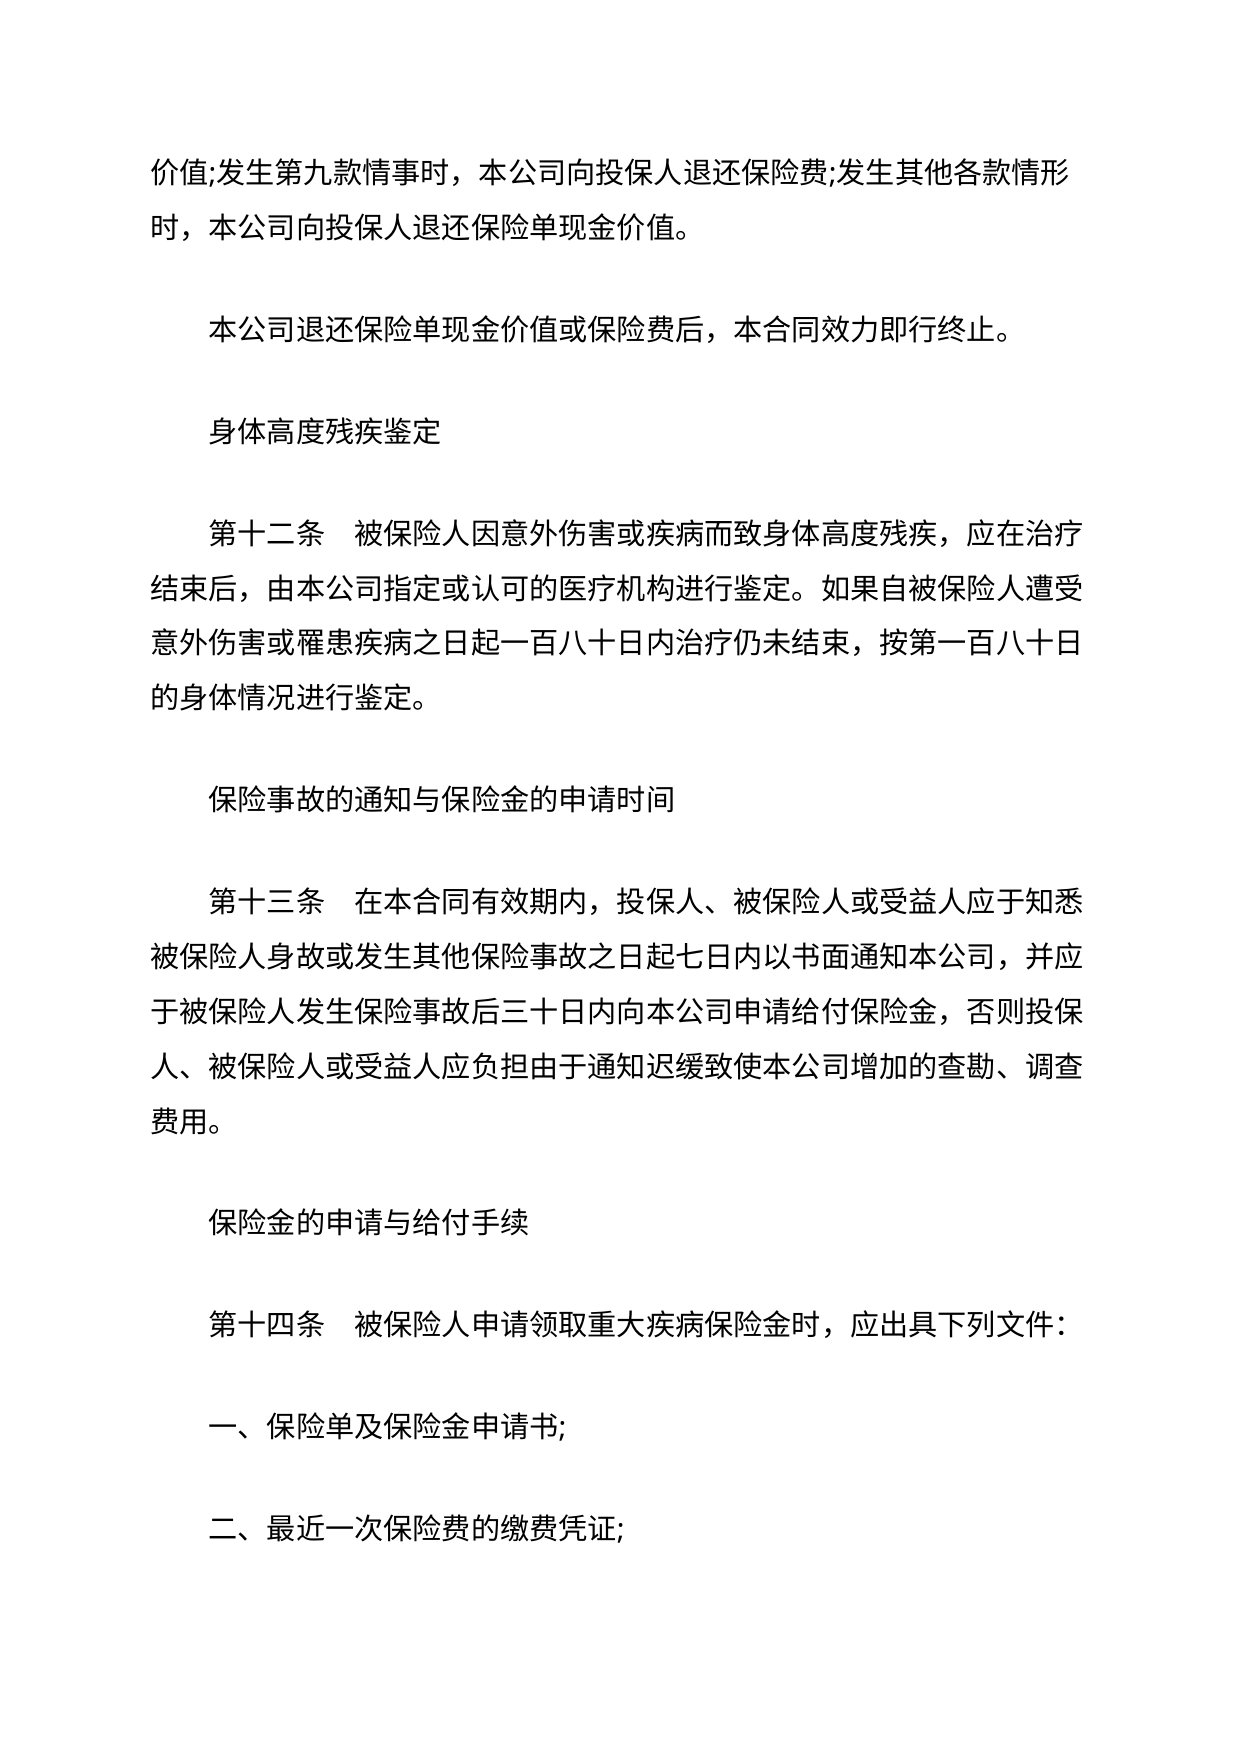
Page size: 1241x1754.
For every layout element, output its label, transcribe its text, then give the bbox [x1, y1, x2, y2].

text 第十二条 被保险人因意外伤害或疾病而致身体高度残疾，应在治疗结束后，由本公司指定或认可的医疗机构进行鉴定。如果自被保险人遭受意外伤害或罹患疾病之日起一百八十日内治疗仍未结束，按第一百八十日的身体情况进行鉴定。 [150, 510, 1090, 717]
text 一、保险单及保险金申请书; [150, 1403, 1090, 1446]
text 本公司退还保险单现金价值或保险费后，本合同效力即行终止。 [150, 307, 1090, 349]
text 身体高度残疾鉴定 [150, 408, 1090, 451]
text 第十四条 被保险人申请领取重大疾病保险金时，应出具下列文件： [150, 1302, 1090, 1344]
text 二、最近一次保险费的缴费凭证; [150, 1505, 1090, 1548]
text 保险事故的通知与保险金的申请时间 [150, 777, 1090, 819]
text 第十三条 在本合同有效期内，投保人、被保险人或受益人应于知悉被保险人身故或发生其他保险事故之日起七日内以书面通知本公司，并应于被保险人发生保险事故后三十日内向本公司申请给付保险金，否则投保人、被保险人或受益人应负担由于通知迟缓致使本公司增加的查勘、调查费用。 [150, 878, 1090, 1140]
text 保险金的申请与给付手续 [150, 1200, 1090, 1242]
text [150, 150, 1090, 247]
